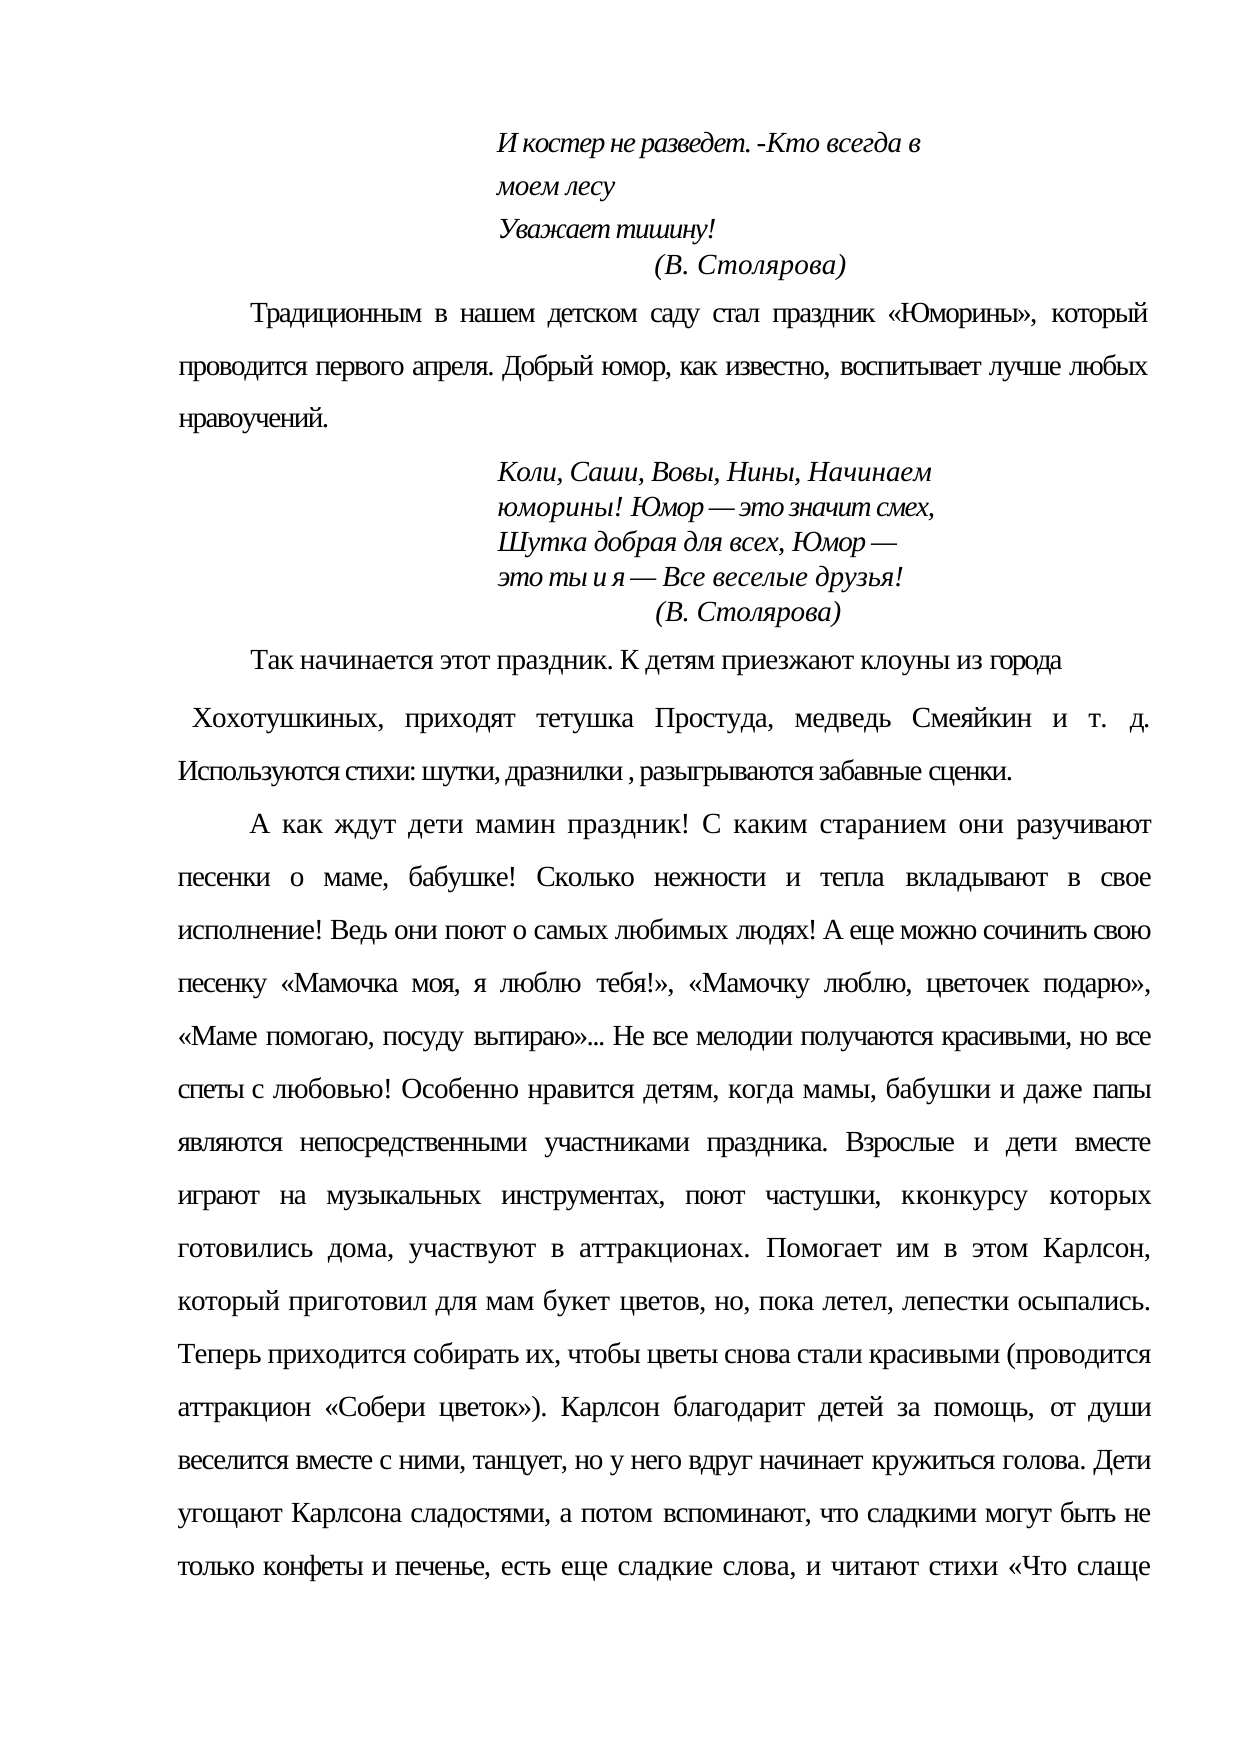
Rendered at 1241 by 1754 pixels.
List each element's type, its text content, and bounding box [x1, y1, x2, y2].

text Хохотушкиных, приходят тетушка Простуда, медведь Смеяйкин и т. д. Используются стихи: шутки, дразнилки , разыгрываются забавные сценки. [177, 685, 1150, 791]
text (В. Столярова) [654, 247, 1152, 281]
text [497, 118, 942, 204]
text Уважает тишину! [497, 204, 1152, 247]
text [177, 791, 1152, 1586]
text Коли, Саши, Вовы, Нины, Начинаем юморины! Юмор — это значит смех, Шутка добрая для всех, Юмор — это ты и я — Все веселые друзья! [497, 454, 942, 594]
text Традиционным в нашем детском саду стал праздник «Юморины», который проводится первого апреля. Добрый юмор, как известно, воспитывает лучше любых нравоучений. [178, 281, 1148, 438]
text (В. Столярова) [655, 594, 1152, 627]
text Так начинается этот праздник. К детям приезжают клоуны из города [178, 627, 1150, 680]
